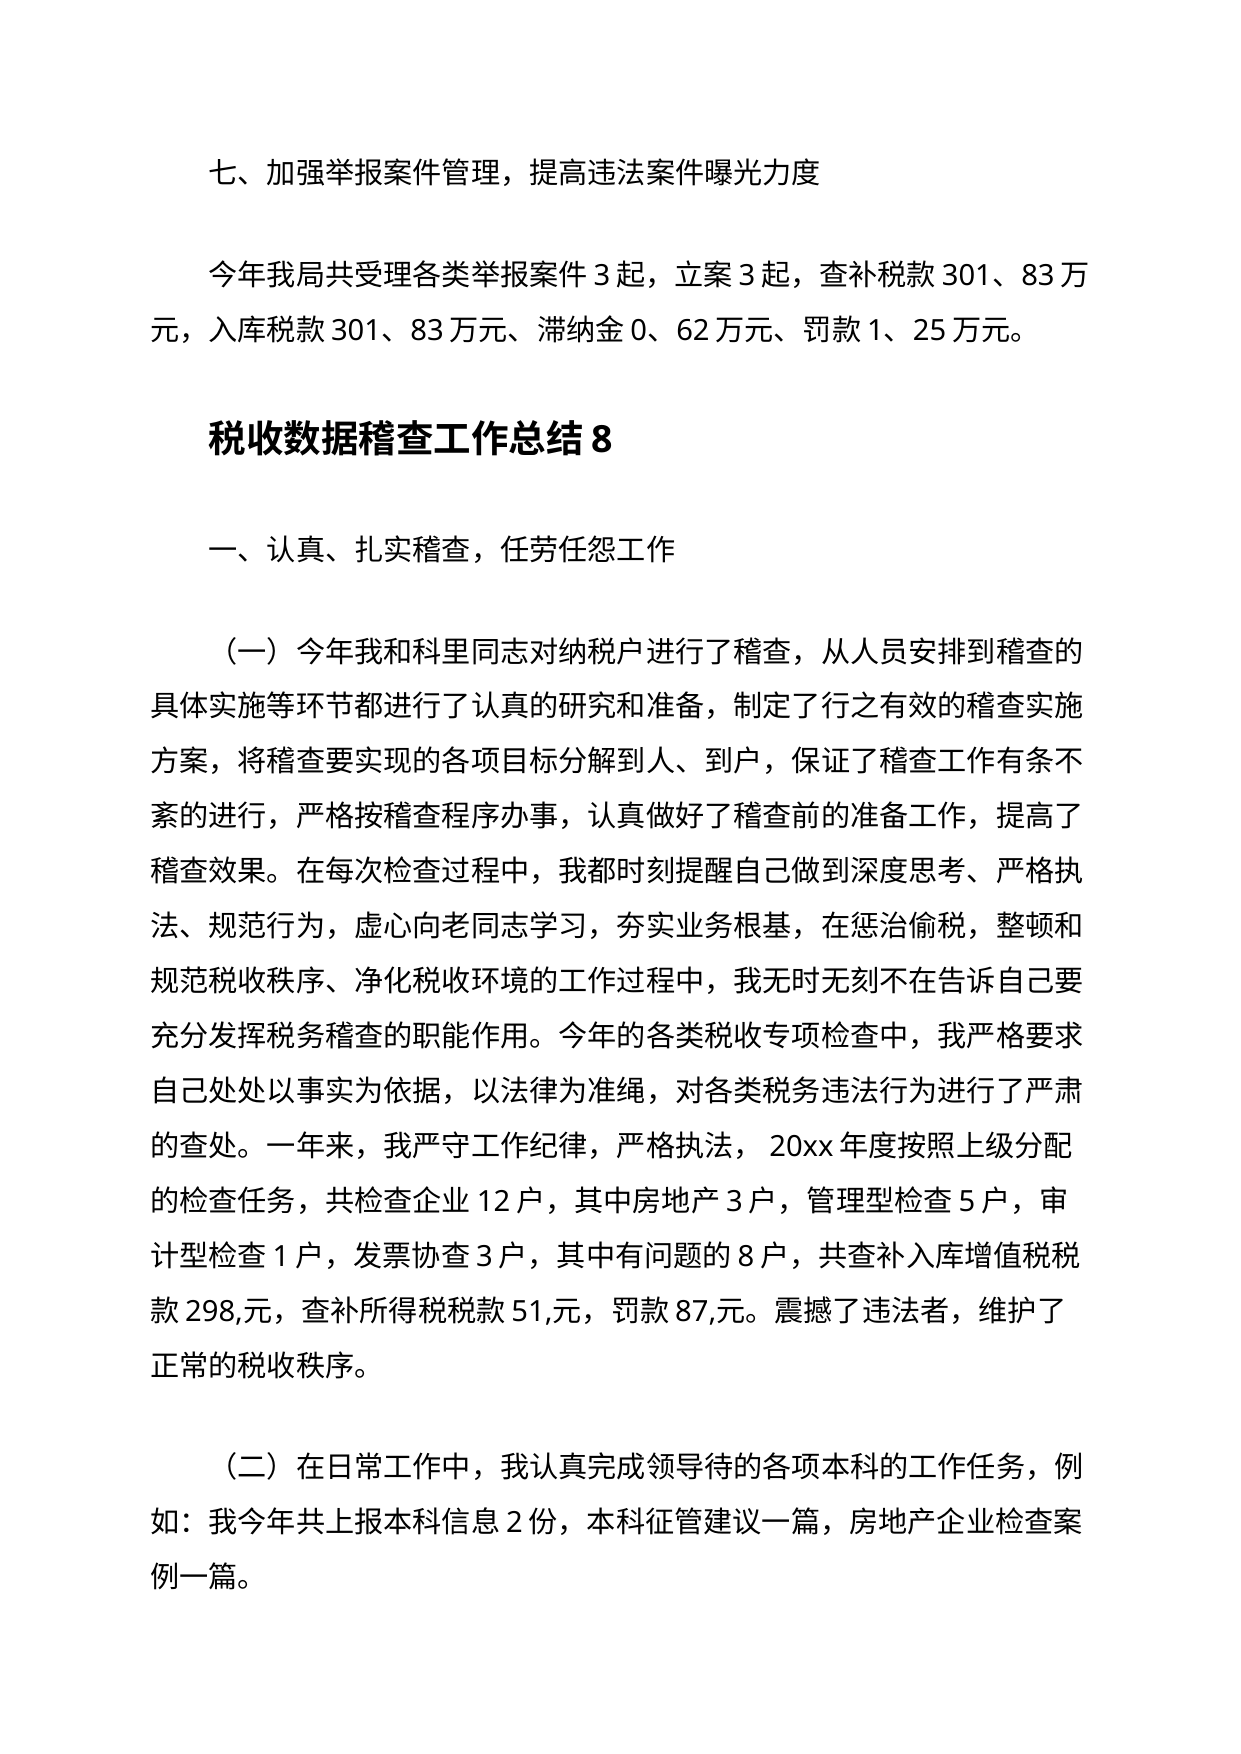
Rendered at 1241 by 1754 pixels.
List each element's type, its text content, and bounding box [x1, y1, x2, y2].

text 一、认真、扎实稽查，任劳任怨工作 [150, 526, 1090, 569]
text （一）今年我和科里同志对纳税户进行了稽查，从人员安排到稽查的具体实施等环节都进行了认真的研究和准备，制定了行之有效的稽查实施方案，将稽查要实现的各项目标分解到人、到户，保证了稽查工作有条不紊的进行，严格按稽查程序办事，认真做好了稽查前的准备工作，提高了稽查效果。在每次检查过程中，我都时刻提醒自己做到深度思考、严格执法、规范行为，虚心向老同志学习，夯实业务根基，在惩治偷税，整顿和规范税收秩序、净化税收环境的工作过程中，我无时无刻不在告诉自己要充分发挥税务稽查的职能作用。今年的各类税收专项检查中，我严格要求自己处处以事实为依据，以法律为准绳，对各类税务违法行为进行了严肃的查处。一年来，我严守工作纪律，严格执法， 20xx年度按照上级分配的检查任务，共检查企业12户，其中房地产3户，管理型检查5户，审计型检查1户，发票协查3户，其中有问题的8户，共查补入库增值税税款298,元，查补所得税税款51,元，罚款87,元。震撼了违法者，维护了正常的税收秩序。 [150, 628, 1090, 1384]
text 七、加强举报案件管理，提高违法案件曝光力度 [150, 150, 1090, 192]
text （二）在日常工作中，我认真完成领导待的各项本科的工作任务，例如：我今年共上报本科信息2份，本科征管建议一篇，房地产企业检查案例一篇。 [150, 1444, 1090, 1596]
text 今年我局共受理各类举报案件3起，立案3起，查补税款301、83万元，入库税款301、83万元、滞纳金0、62万元、罚款1、25万元。 [150, 252, 1090, 349]
text 税收数据稽查工作总结8 [150, 409, 1090, 463]
